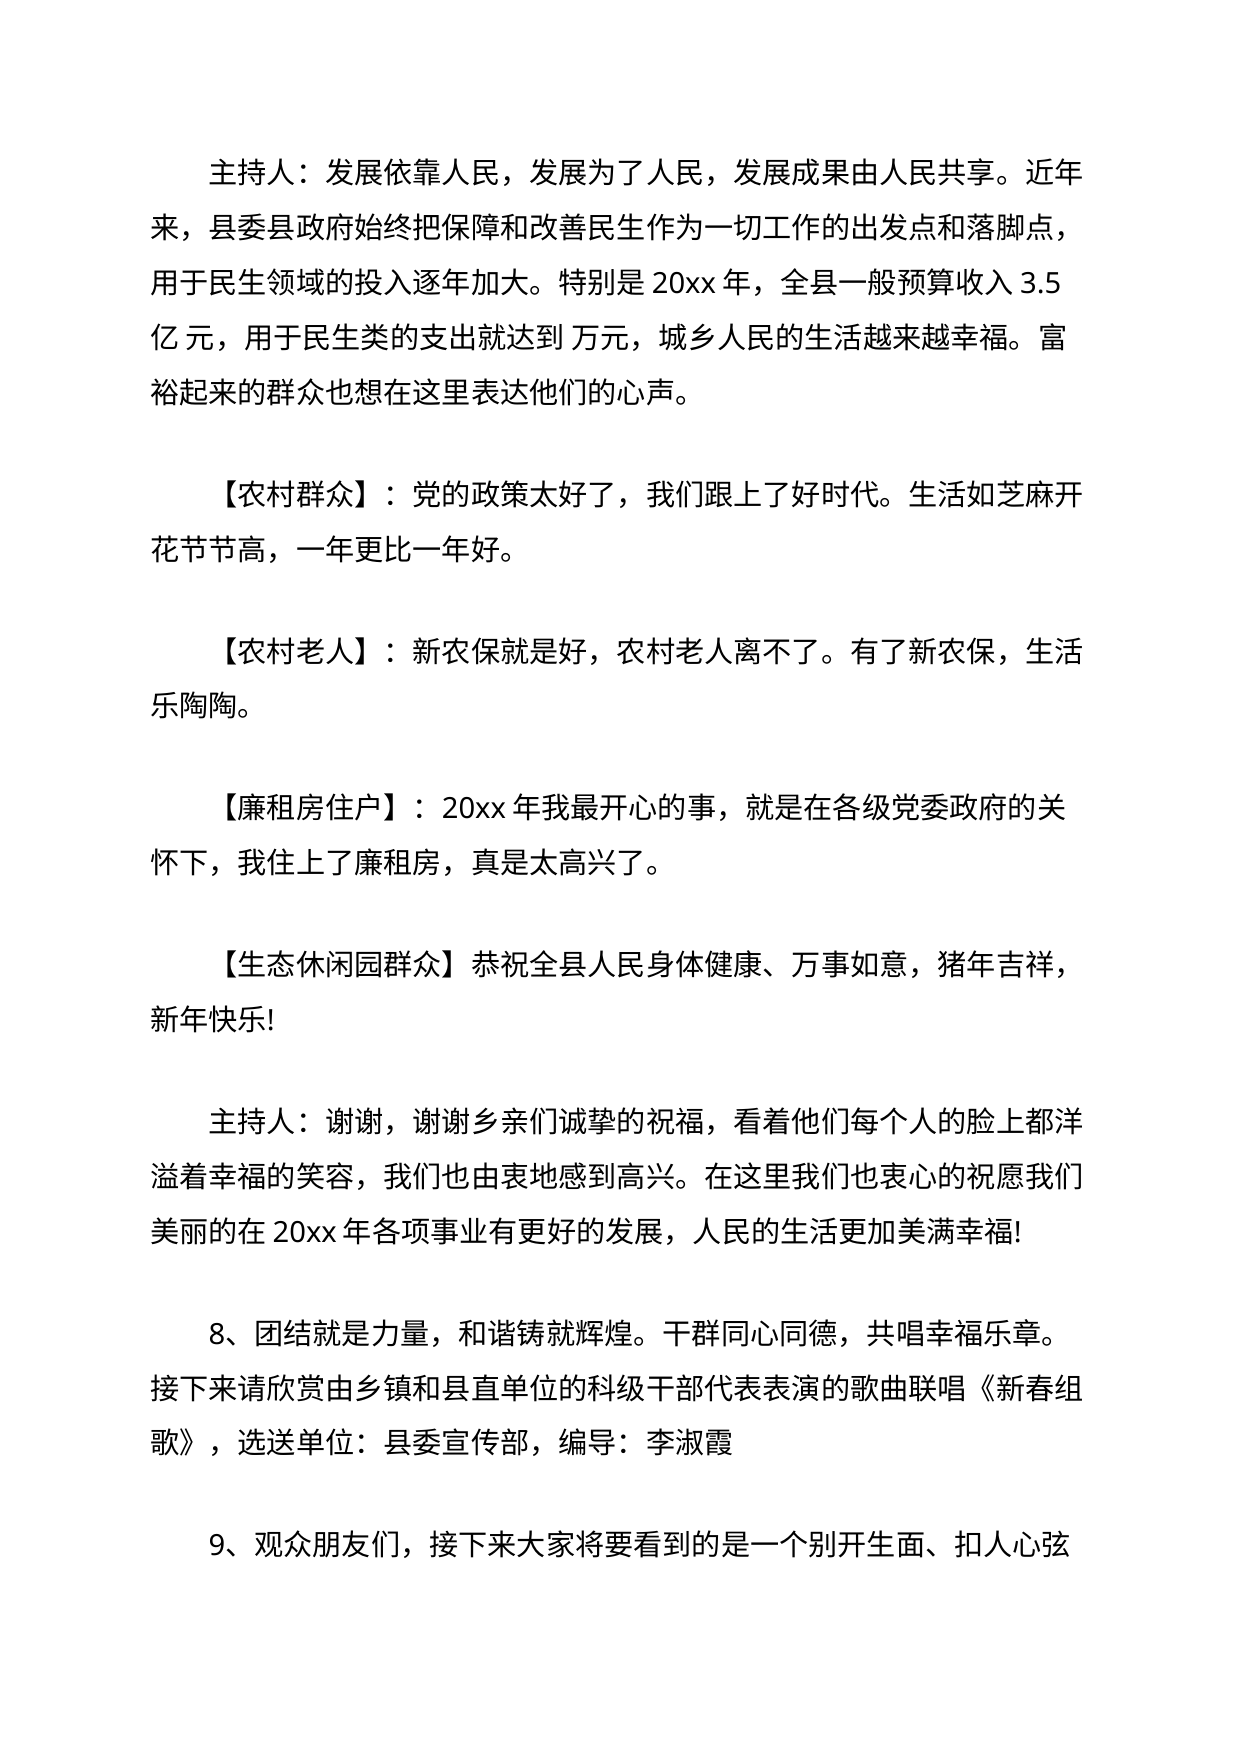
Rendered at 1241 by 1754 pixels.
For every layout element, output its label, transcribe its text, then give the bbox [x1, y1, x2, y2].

text 【农村老人】：新农保就是好，农村老人离不了。有了新农保，生活乐陶陶。 [150, 628, 1090, 725]
text 【农村群众】：党的政策太好了，我们跟上了好时代。生活如芝麻开花节节高，一年更比一年好。 [150, 471, 1090, 569]
text 8、团结就是力量，和谐铸就辉煌。干群同心同德，共唱幸福乐章。接下来请欣赏由乡镇和县直单位的科级干部代表表演的歌曲联唱《新春组歌》，选送单位：县委宣传部，编导：李淑霞 [150, 1310, 1090, 1462]
text 【廉租房住户】：20xx年我最开心的事，就是在各级党委政府的关怀下，我住上了廉租房，真是太高兴了。 [150, 785, 1090, 882]
text 【生态休闲园群众】恭祝全县人民身体健康、万事如意，猪年吉祥，新年快乐! [150, 942, 1090, 1039]
text 主持人：发展依靠人民，发展为了人民，发展成果由人民共享。近年来，县委县政府始终把保障和改善民生作为一切工作的出发点和落脚点，用于民生领域的投入逐年加大。特别是20xx年，全县一般预算收入 3.5亿 元，用于民生类的支出就达到 万元，城乡人民的生活越来越幸福。富裕起来的群众也想在这里表达他们的心声。 [150, 150, 1090, 412]
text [150, 1522, 1090, 1564]
text 主持人：谢谢，谢谢乡亲们诚挚的祝福，看着他们每个人的脸上都洋溢着幸福的笑容，我们也由衷地感到高兴。在这里我们也衷心的祝愿我们美丽的在20xx年各项事业有更好的发展，人民的生活更加美满幸福! [150, 1098, 1090, 1251]
